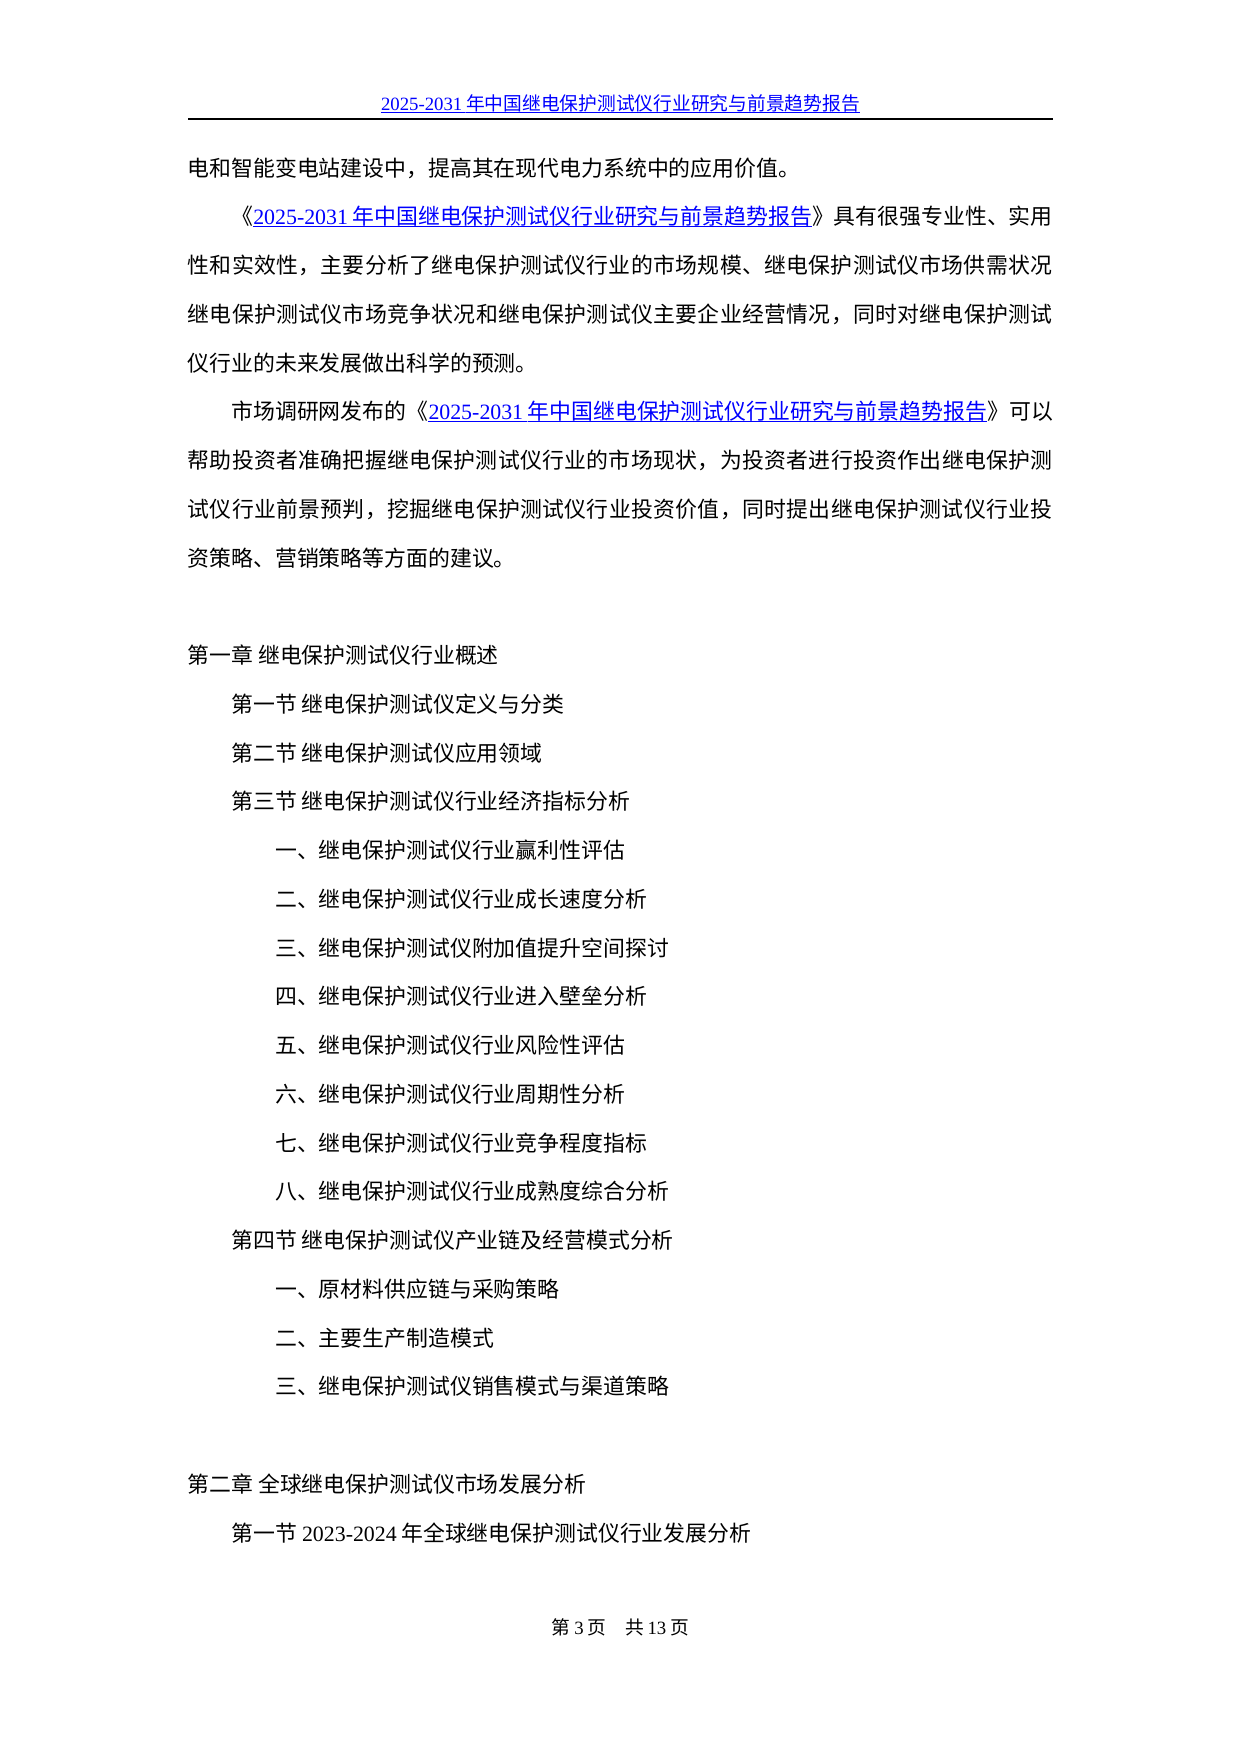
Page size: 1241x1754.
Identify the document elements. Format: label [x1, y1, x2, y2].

text [187, 150, 1053, 1548]
